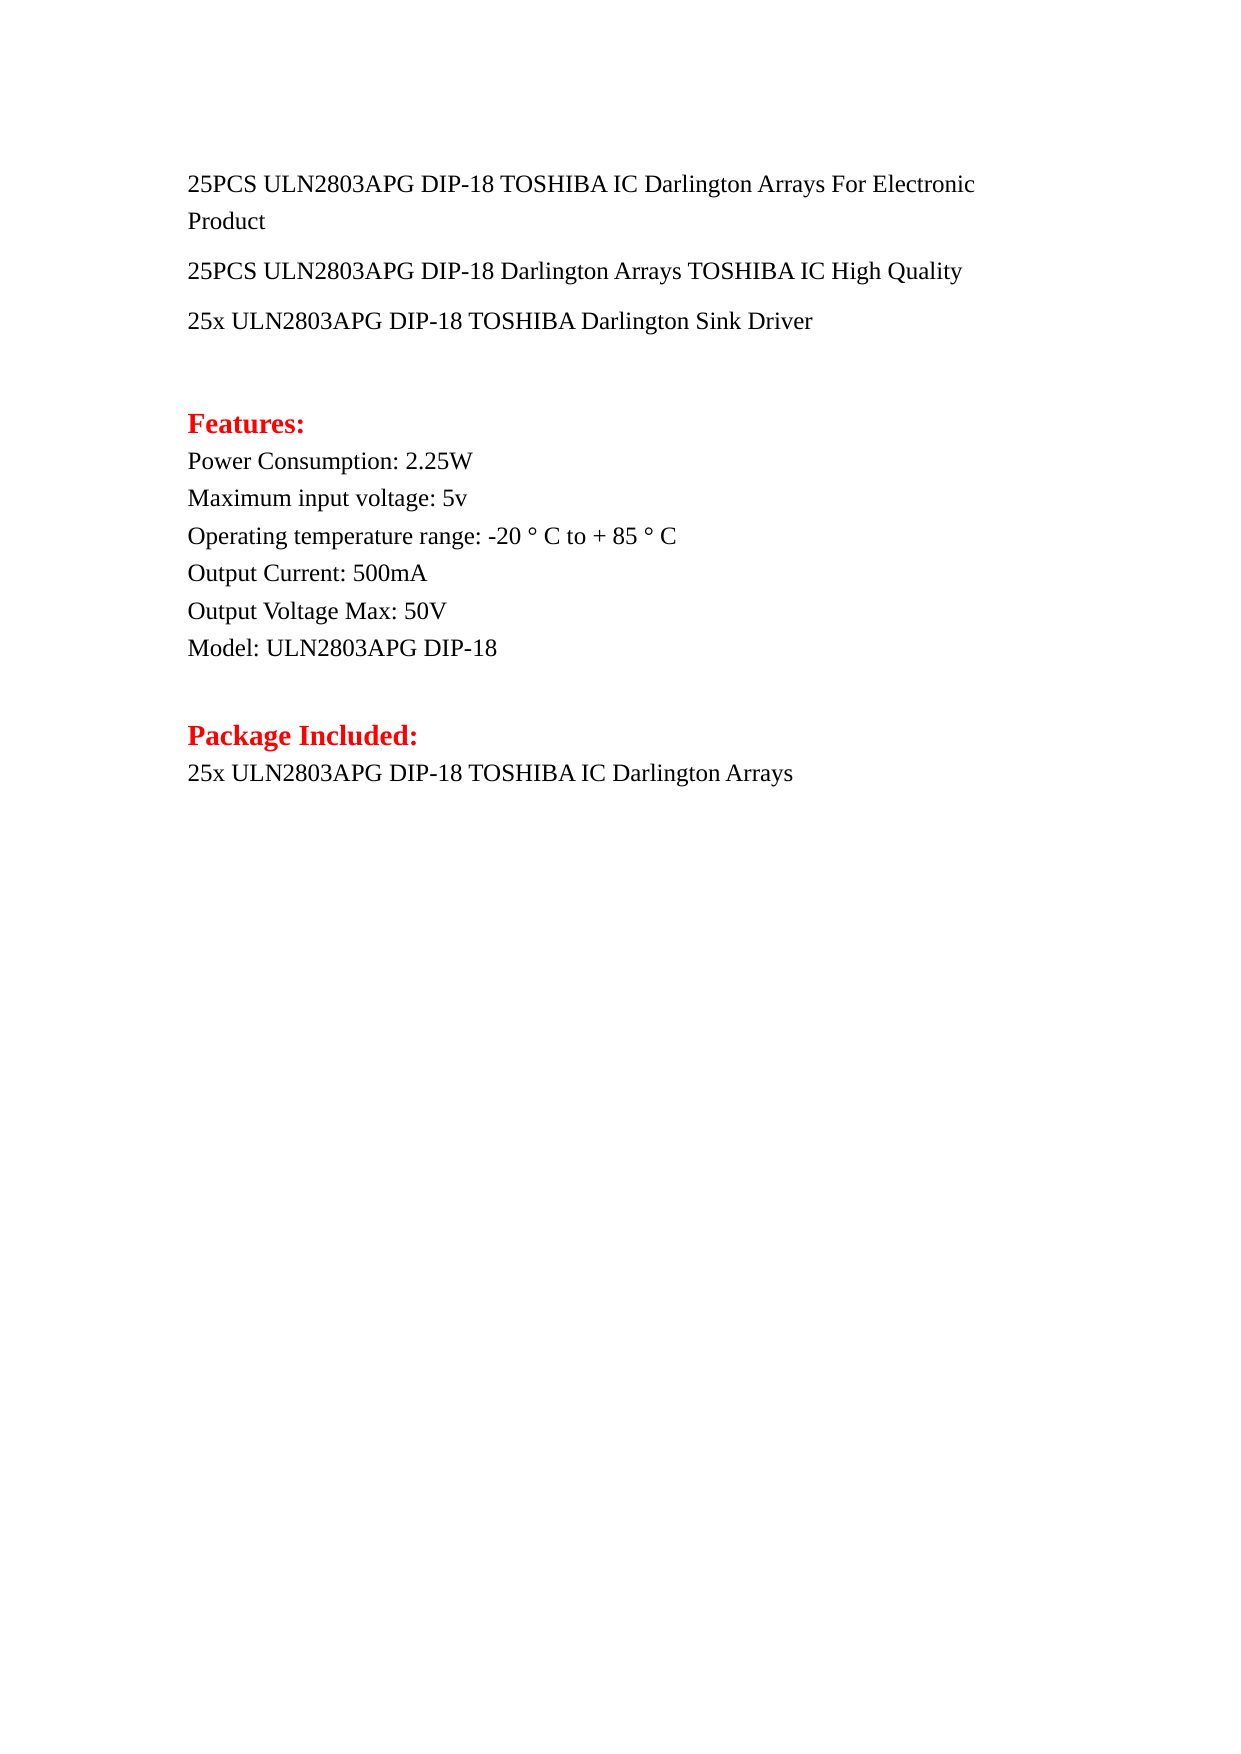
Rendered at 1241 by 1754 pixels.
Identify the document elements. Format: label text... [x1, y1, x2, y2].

subtitle Features: Power Consumption: 2.25W Maximum input voltage: 5v Operating temperature range: -20 ° C to + 85 ° C Output Current: 500mA Output Voltage Max: 50V Model: ULN2803APG DIP-18 [187, 404, 1053, 667]
subtitle 25PCS ULN2803APG DIP-18 Darlington Arrays TOSHIBA IC High Quality [187, 252, 1053, 289]
subtitle 25x ULN2803APG DIP-18 TOSHIBA Darlington Sink Driver [187, 302, 1053, 339]
subtitle 25PCS ULN2803APG DIP-18 TOSHIBA IC Darlington Arrays For Electronic Product [187, 164, 1053, 239]
subtitle Package Included: 25x ULN2803APG DIP-18 TOSHIBA IC Darlington Arrays [187, 679, 1053, 792]
